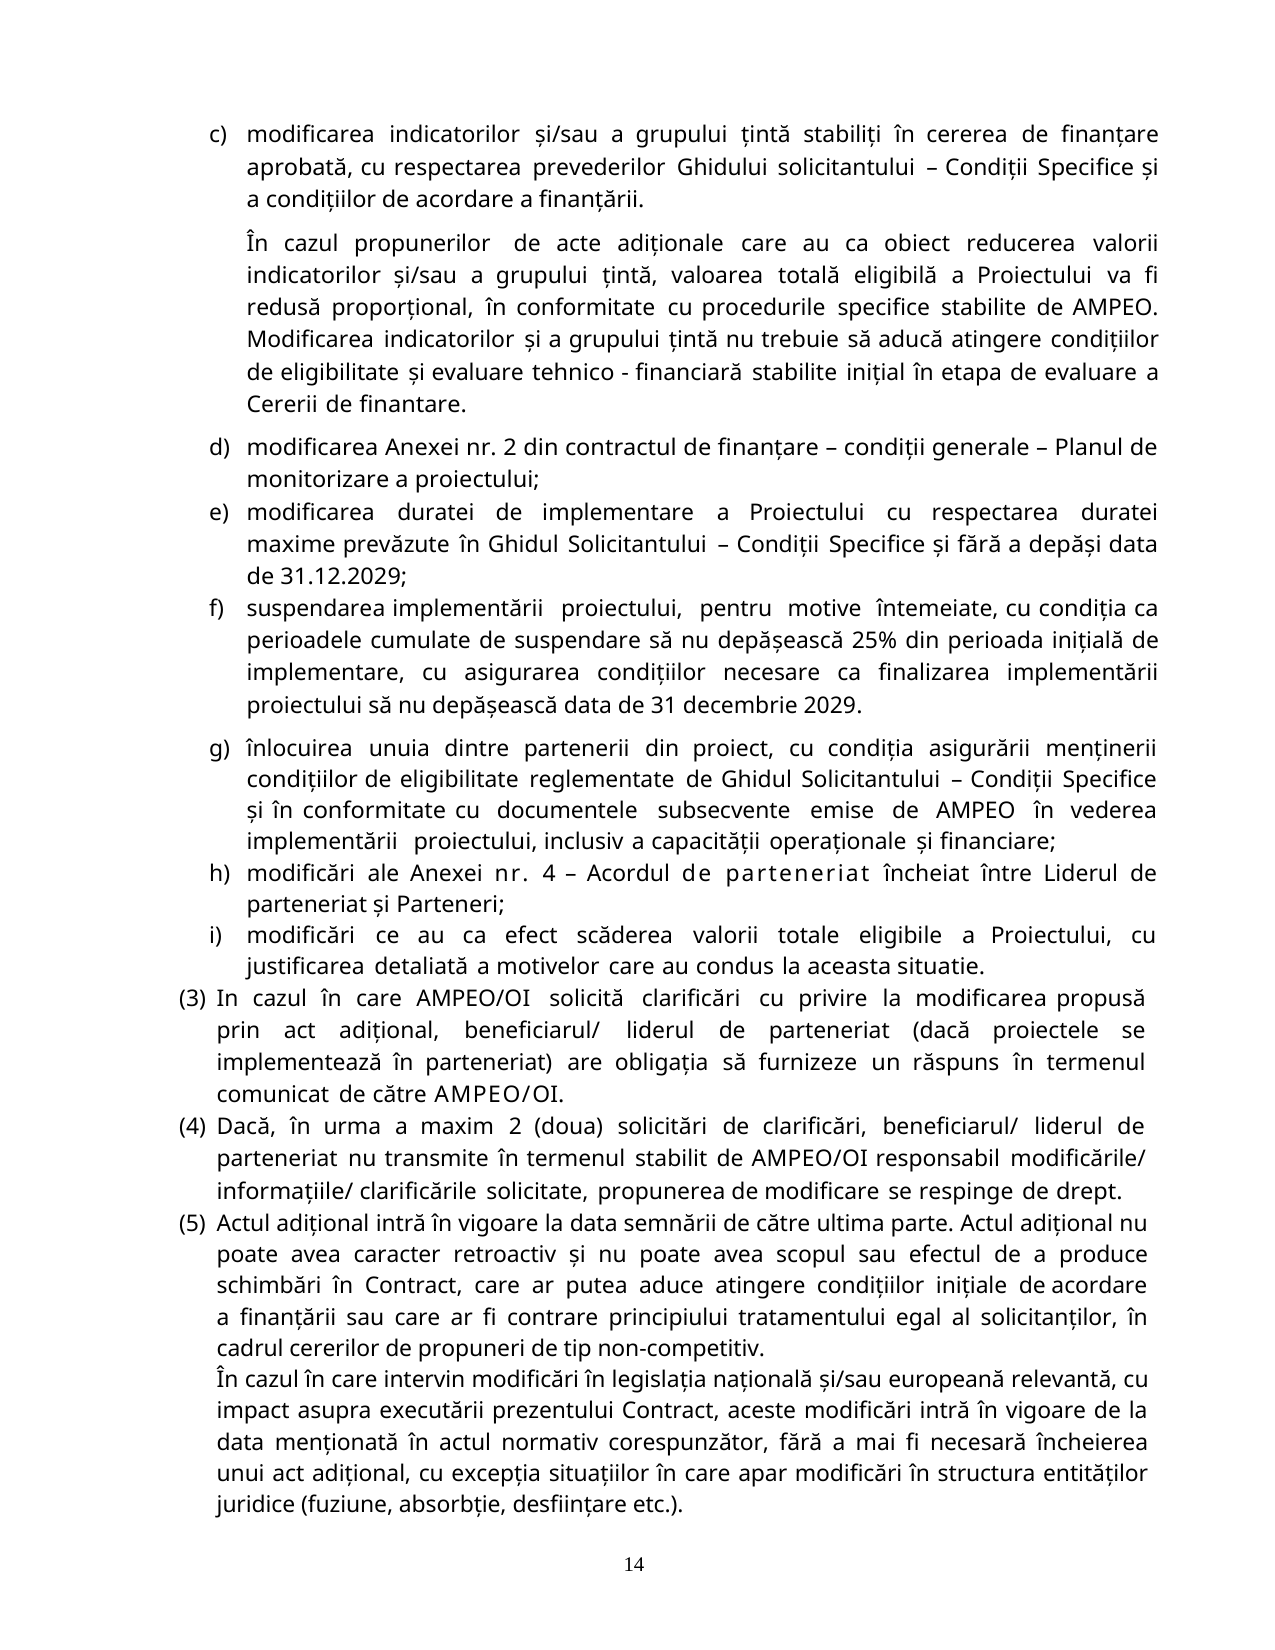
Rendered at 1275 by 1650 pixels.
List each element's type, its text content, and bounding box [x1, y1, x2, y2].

list înlocuirea unuia dintre partenerii din proiect, cu condiția asigurării menținerii condițiilor de eligibilitate reglementate de Ghidul Solicitantului – Condiții Specifice şi în conformitate cu documentele subsecvente emise de AMPEO în vederea implementării proiectului, inclusiv a capacității operaţionale şi financiare; [209, 731, 1157, 856]
list modificări ce au ca efect scăderea valorii totale eligibile a Proiectului, cu justificarea detaliată a motivelor care au condus la aceasta situatie. [209, 919, 1157, 981]
list modificarea Anexei nr. 2 din contractul de finanțare – condiții generale – Planul de monitorizare a proiectului; [209, 431, 1159, 494]
text În cazul propunerilor de acte adiționale care au ca obiect reducerea valorii indicatorilor și/sau a grupului țintă, valoarea totală eligibilă a Proiectului va fi redusă proporțional, în conformitate cu procedurile specifice stabilite de AMPEO. Modificarea indicatorilor și a grupului țintă nu trebuie să aducă atingere condițiilor de eligibilitate și evaluare tehnico - financiară stabilite inițial în etapa de evaluare a Cererii de finantare. [246, 227, 1159, 419]
list modificarea indicatorilor și/sau a grupului țintă stabiliți în cererea de finanţare aprobată, cu respectarea prevederilor Ghidului solicitantului – Condiții Specifice și a condițiilor de acordare a finanțării. [209, 118, 1159, 214]
list modificări ale Anexei nr. 4 – Acordul de parteneriat încheiat între Liderul de parteneriat și Parteneri; [209, 856, 1157, 919]
list Actul adițional intră în vigoare la data semnării de către ultima parte. Actul adițional nu poate avea caracter retroactiv și nu poate avea scopul sau efectul de a produce schimbări în Contract, care ar putea aduce atingere condițiilor inițiale de acordare a finanțării sau care ar fi contrare principiului tratamentului egal al solicitanților, în cadrul cererilor de propuneri de tip non-competitiv. [179, 1207, 1148, 1363]
list suspendarea implementării proiectului, pentru motive întemeiate, cu condiția ca perioadele cumulate de suspendare să nu depăşească 25% din perioada inițială de implementare, cu asigurarea condiţiilor necesare ca finalizarea implementării proiectului să nu depăşească data de 31 decembrie 2029. [209, 592, 1159, 720]
list modificarea duratei de implementare a Proiectului cu respectarea duratei maxime prevăzute în Ghidul Solicitantului – Condiții Specifice și fără a depăși data de 31.12.2029; [209, 495, 1159, 591]
list In cazul în care AMPEO/OI solicită clarificări cu privire la modificarea propusă prin act adițional, beneficiarul/ liderul de parteneriat (dacă proiectele se implementează în parteneriat) are obligaţia să furnizeze un răspuns în termenul comunicat de către AMPEO/OI. [179, 981, 1146, 1109]
list Dacă, în urma a maxim 2 (doua) solicitări de clarificări, beneficiarul/ liderul de parteneriat nu transmite în termenul stabilit de AMPEO/OI responsabil modificările/ informaţiile/ clarificările solicitate, propunerea de modificare se respinge de drept. [179, 1110, 1146, 1206]
list În cazul în care intervin modificări în legislaţia naţională şi/sau europeană relevantă, cu impact asupra executării prezentului Contract, aceste modificări intră în vigoare de la data menţionată în actul normativ corespunzător, fără a mai fi necesară încheierea unui act adițional, cu excepția situațiilor în care apar modificări în structura entităților juridice (fuziune, absorbție, desființare etc.). [216, 1363, 1148, 1519]
